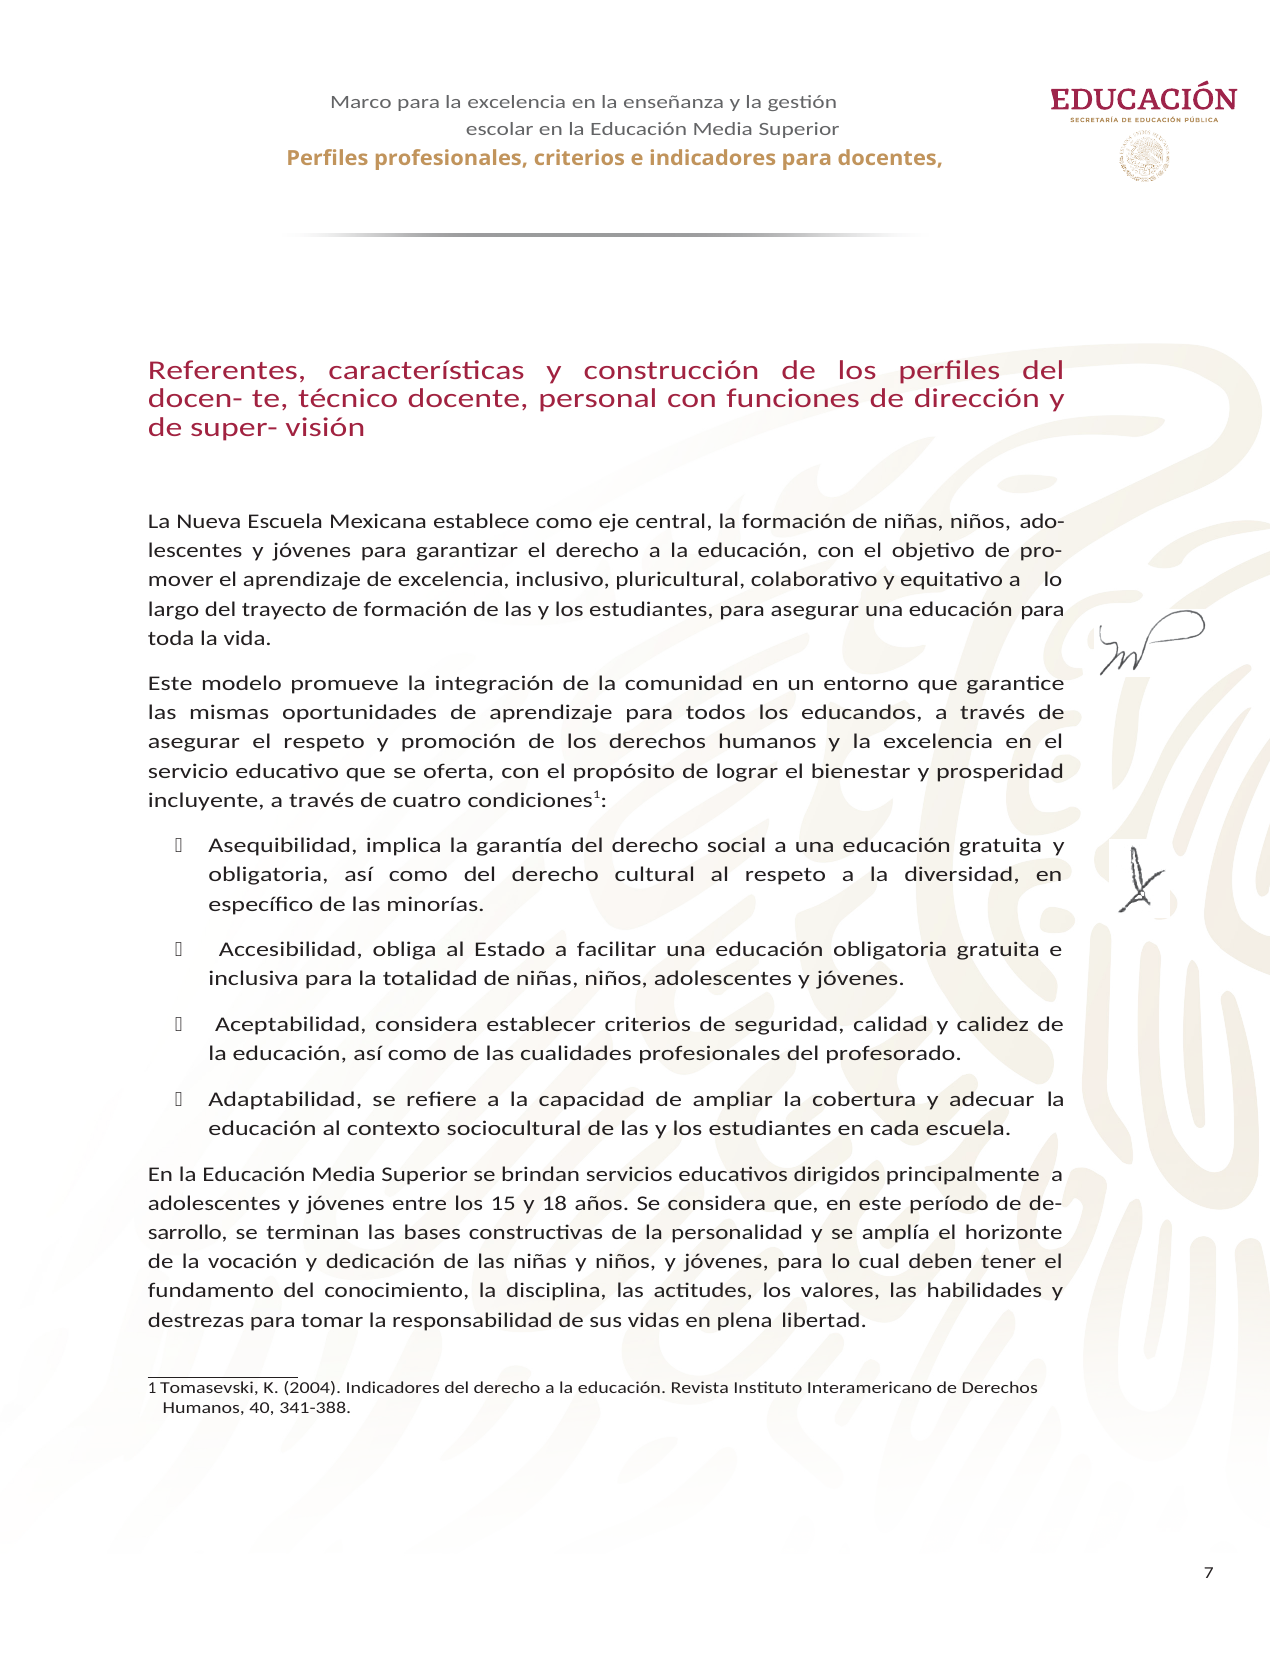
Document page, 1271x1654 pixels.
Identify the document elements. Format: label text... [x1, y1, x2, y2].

text En la Educación Media Superior se brindan servicios educativos dirigidos principalmente a adolescentes y jóvenes entre los 15 y 18 años. Se considera que, en este período de de- sarrollo, se terminan las bases constructivas de la personalidad y se amplía el horizonte de la vocación y dedicación de las niñas y niños, y jóvenes, para lo cual deben tener el fundamento del conocimiento, la disciplina, las actitudes, los valores, las habilidades y destrezas para tomar la responsabilidad de sus vidas en plena libertad. [148, 1161, 1064, 1332]
text Este modelo promueve la integración de la comunidad en un entorno que garantice las mismas oportunidades de aprendizaje para todos los educandos, a través de asegurar el respeto y promoción de los derechos humanos y la excelencia en el servicio educativo que se oferta, con el propósito de lograr el bienestar y prosperidad incluyente, a través de cuatro condiciones1: [148, 670, 1064, 812]
subtitle Referentes, características y construcción de los perfiles del docen- te, técnico docente, personal con funciones de dirección y de super- visión [148, 357, 1064, 443]
text La Nueva Escuela Mexicana establece como eje central, la formación de niñas, niños, ado- lescentes y jóvenes para garantizar el derecho a la educación, con el objetivo de pro- mover el aprendizaje de excelencia, inclusivo, pluricultural, colaborativo y equitativo a lo largo del trayecto de formación de las y los estudiantes, para asegurar una educación para toda la vida. [148, 508, 1064, 650]
picture [281, 233, 929, 237]
list Aceptabilidad, considera establecer criterios de seguridad, calidad y calidez de la educación, así como de las cualidades profesionales del profesorado. [175, 1011, 1064, 1066]
picture [1119, 130, 1170, 182]
text 7 [0, 1563, 1213, 1583]
text 1 Tomasevski, K. (2004). Indicadores del derecho a la educación. Revista Instituto Interamericano de Derechos Humanos, 40, 341-388. [148, 1377, 1065, 1417]
list Asequibilidad, implica la garantía del derecho social a una educación gratuita y obligatoria, así como del derecho cultural al respeto a la diversidad, en específico de las minorías. [175, 832, 1064, 916]
list Adaptabilidad, se refiere a la capacidad de ampliar la cobertura y adecuar la educación al contexto sociocultural de las y los estudiantes en cada escuela. [175, 1086, 1064, 1141]
list Accesibilidad, obliga al Estado a facilitar una educación obligatoria gratuita e inclusiva para la totalidad de niñas, niños, adolescentes y jóvenes. [175, 936, 1064, 991]
picture [0, 339, 1270, 1556]
